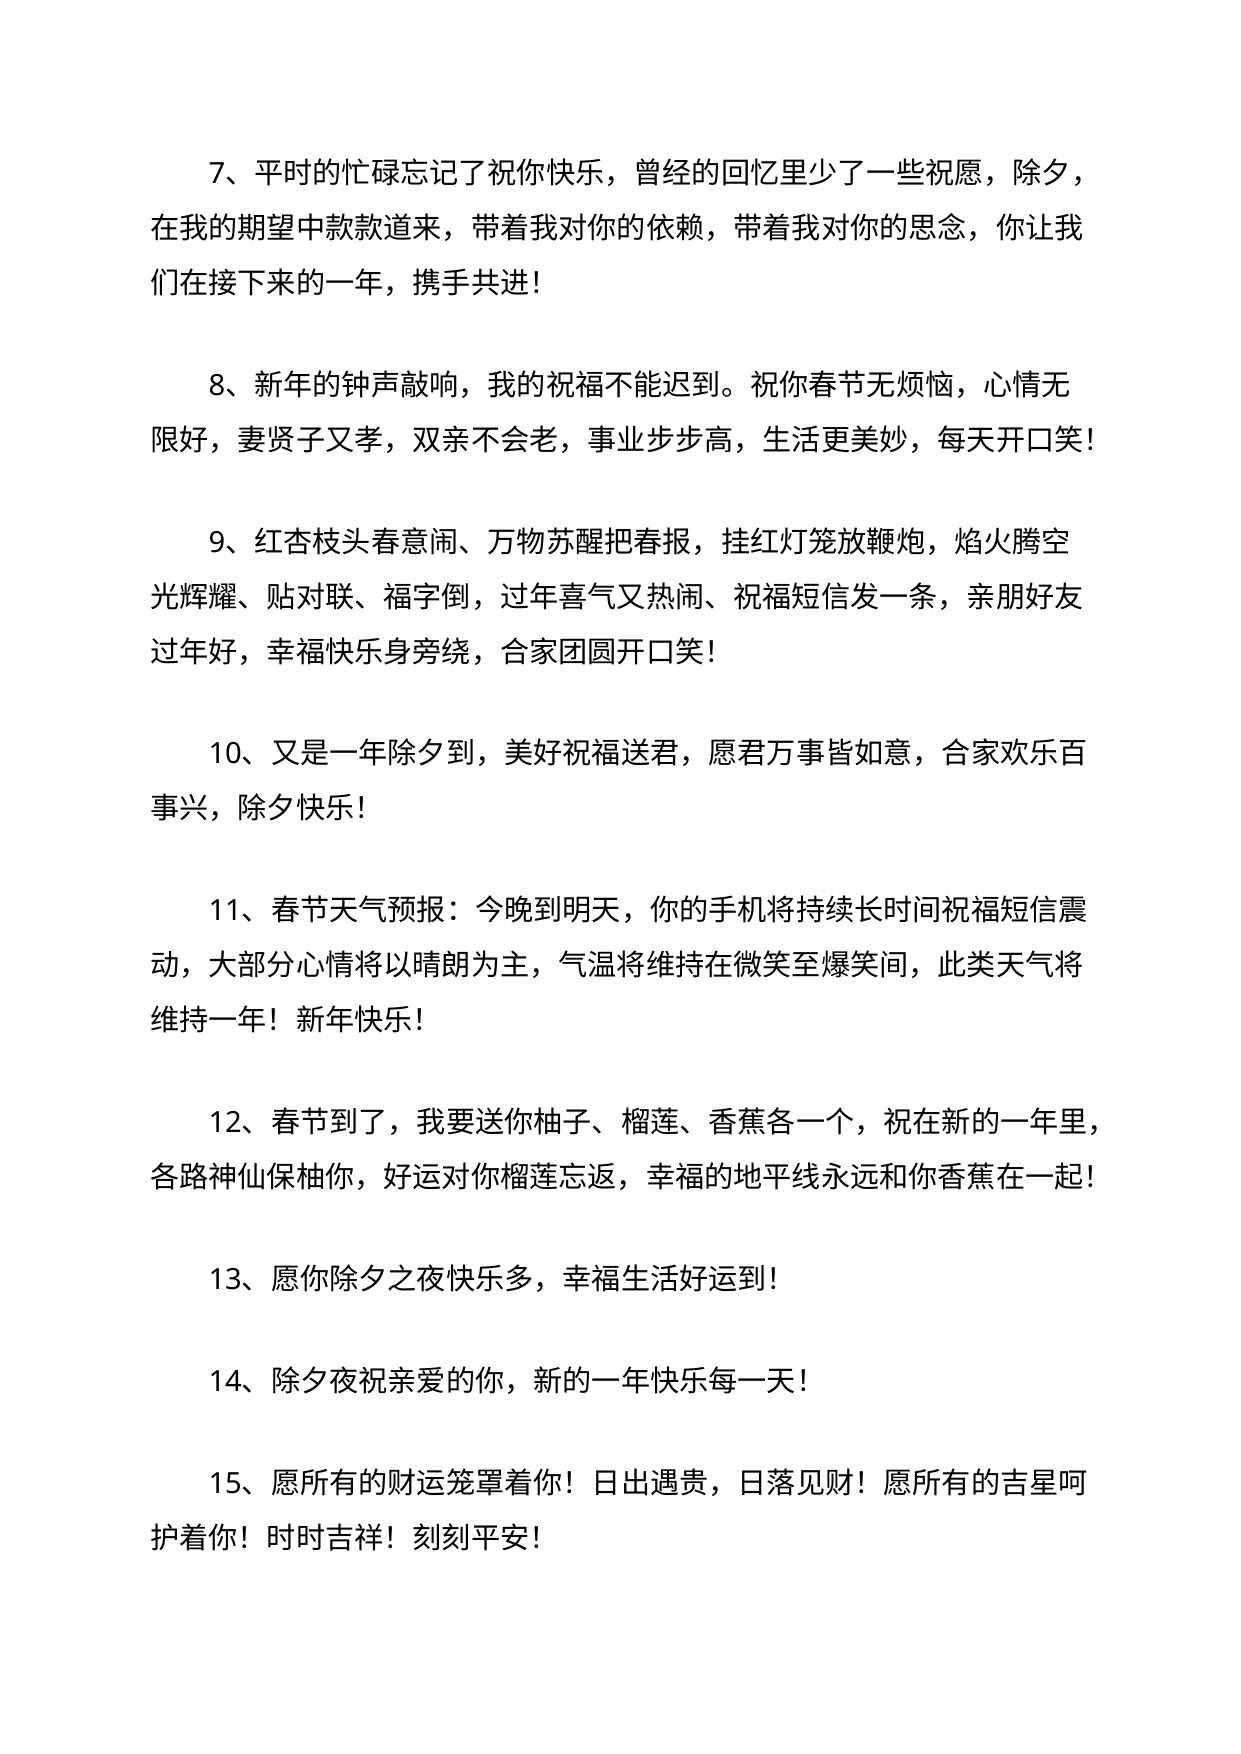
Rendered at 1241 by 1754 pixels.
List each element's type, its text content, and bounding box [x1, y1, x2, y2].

text 11、春节天气预报：今晚到明天，你的手机将持续长时间祝福短信震动，大部分心情将以晴朗为主，气温将维持在微笑至爆笑间，此类天气将维持一年！新年快乐！ [150, 887, 1090, 1039]
text 12、春节到了，我要送你柚子、榴莲、香蕉各一个，祝在新的一年里，各路神仙保柚你，好运对你榴莲忘返，幸福的地平线永远和你香蕉在一起！ [150, 1098, 1090, 1196]
text 7、平时的忙碌忘记了祝你快乐，曾经的回忆里少了一些祝愿，除夕，在我的期望中款款道来，带着我对你的依赖，带着我对你的思念，你让我们在接下来的一年，携手共进！ [150, 150, 1090, 302]
text 15、愿所有的财运笼罩着你！日出遇贵，日落见财！愿所有的吉星呵护着你！时时吉祥！刻刻平安！ [150, 1459, 1090, 1557]
text 9、红杏枝头春意闹、万物苏醒把春报，挂红灯笼放鞭炮，焰火腾空光辉耀、贴对联、福字倒，过年喜气又热闹、祝福短信发一条，亲朋好友过年好，幸福快乐身旁绕，合家团圆开口笑！ [150, 518, 1090, 671]
text 8、新年的钟声敲响，我的祝福不能迟到。祝你春节无烦恼，心情无限好，妻贤子又孝，双亲不会老，事业步步高，生活更美妙，每天开口笑！ [150, 362, 1090, 459]
text 13、愿你除夕之夜快乐多，幸福生活好运到！ [150, 1255, 1090, 1298]
text 10、又是一年除夕到，美好祝福送君，愿君万事皆如意，合家欢乐百事兴，除夕快乐！ [150, 730, 1090, 827]
text 14、除夕夜祝亲爱的你，新的一年快乐每一天！ [150, 1357, 1090, 1400]
